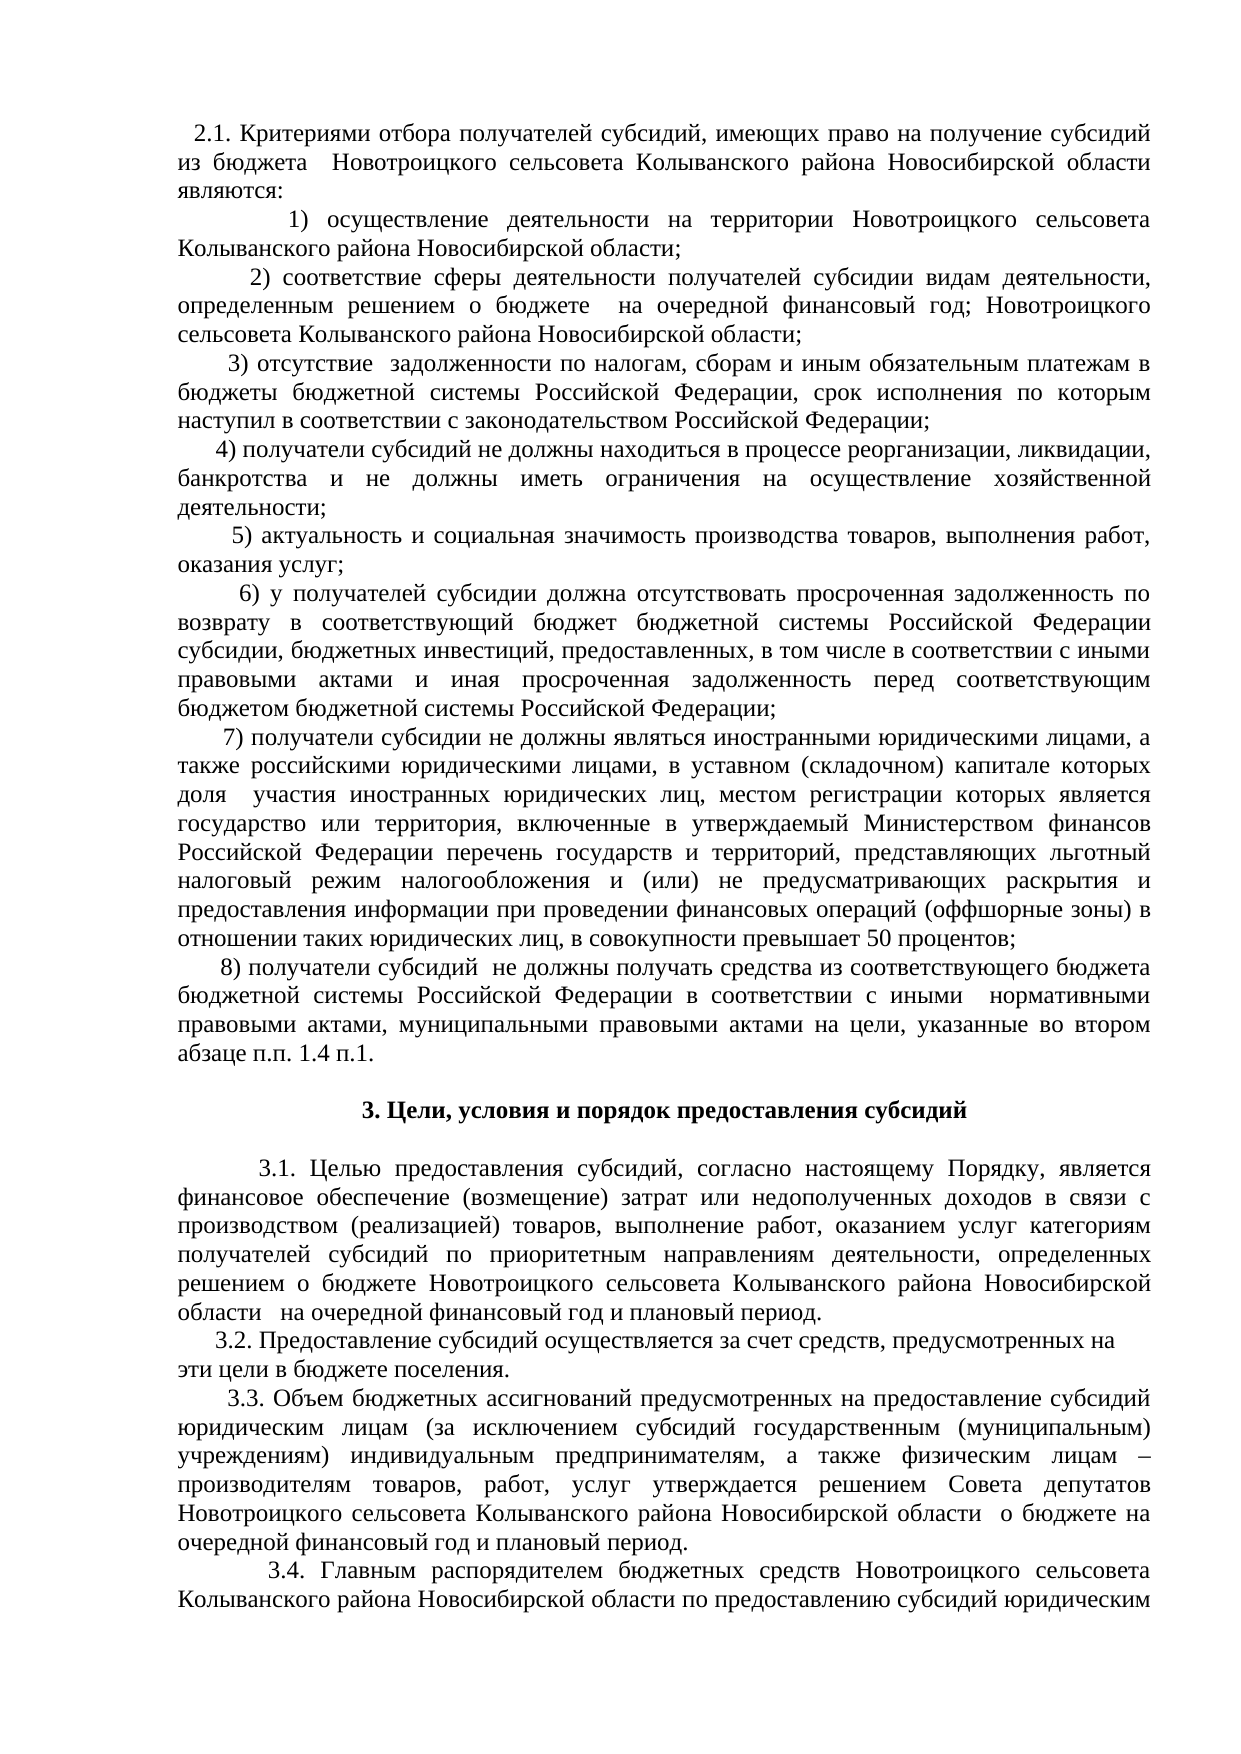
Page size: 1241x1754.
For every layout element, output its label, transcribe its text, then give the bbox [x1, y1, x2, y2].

text 3.2. Предоставление субсидий осуществляется за счет средств, предусмотренных на эти цели в бюджете поселения. [177, 1326, 1152, 1383]
text 3. Цели, условия и порядок предоставления субсидий [177, 1096, 1152, 1124]
text 7) получатели субсидии не должны являться иностранными юридическими лицами, а также российскими юридическими лицами, в уставном (складочном) капитале которых доля участия иностранных юридических лиц, местом регистрации которых является государство или территория, включенные в утверждаемый Министерством финансов Российской Федерации перечень государств и территорий, представляющих льготный налоговый режим налогообложения и (или) не предусматривающих раскрытия и предоставления информации при проведении финансовых операций (оффшорные зоны) в отношении таких юридических лиц, в совокупности превышает 50 процентов; [177, 722, 1152, 952]
text 2) соответствие сферы деятельности получателей субсидии видам деятельности, определенным решением о бюджете на очередной финансовый год; Новотроицкого сельсовета Колыванского района Новосибирской области; [177, 262, 1152, 348]
text 1) осуществление деятельности на территории Новотроицкого сельсовета Колыванского района Новосибирской области; [177, 204, 1152, 262]
text 3.1. Целью предоставления субсидий, согласно настоящему Порядку, является финансовое обеспечение (возмещение) затрат или недополученных доходов в связи с производством (реализацией) товаров, выполнение работ, оказанием услуг категориям получателей субсидий по приоритетным направлениям деятельности, определенных решением о бюджете Новотроицкого сельсовета Колыванского района Новосибирской области на очередной финансовый год и плановый период. [177, 1153, 1152, 1326]
text 4) получатели субсидий не должны находиться в процессе реорганизации, ликвидации, банкротства и не должны иметь ограничения на осуществление хозяйственной деятельности; [177, 434, 1152, 521]
text 5) актуальность и социальная значимость производства товаров, выполнения работ, оказания услуг; [177, 521, 1152, 578]
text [177, 1556, 1152, 1613]
text 3.3. Объем бюджетных ассигнований предусмотренных на предоставление субсидий юридическим лицам (за исключением субсидий государственным (муниципальным) учреждениям) индивидуальным предпринимателям, а также физическим лицам – производителям товаров, работ, услуг утверждается решением Совета депутатов Новотроицкого сельсовета Колыванского района Новосибирской области о бюджете на очередной финансовый год и плановый период. [177, 1383, 1152, 1556]
text 8) получатели субсидий не должны получать средства из соответствующего бюджета бюджетной системы Российской Федерации в соответствии с иными нормативными правовыми актами, муниципальными правовыми актами на цели, указанные во втором абзаце п.п. 1.4 п.1. [177, 952, 1152, 1067]
text 2.1. Критериями отбора получателей субсидий, имеющих право на получение субсидий из бюджета Новотроицкого сельсовета Колыванского района Новосибирской области являются: [177, 118, 1152, 204]
text 6) у получателей субсидии должна отсутствовать просроченная задолженность по возврату в соответствующий бюджет бюджетной системы Российской Федерации субсидии, бюджетных инвестиций, предоставленных, в том числе в соответствии с иными правовыми актами и иная просроченная задолженность перед соответствующим бюджетом бюджетной системы Российской Федерации; [177, 578, 1152, 722]
text 3) отсутствие задолженности по налогам, сборам и иным обязательным платежам в бюджеты бюджетной системы Российской Федерации, срок исполнения по которым наступил в соответствии с законодательством Российской Федерации; [177, 348, 1152, 434]
